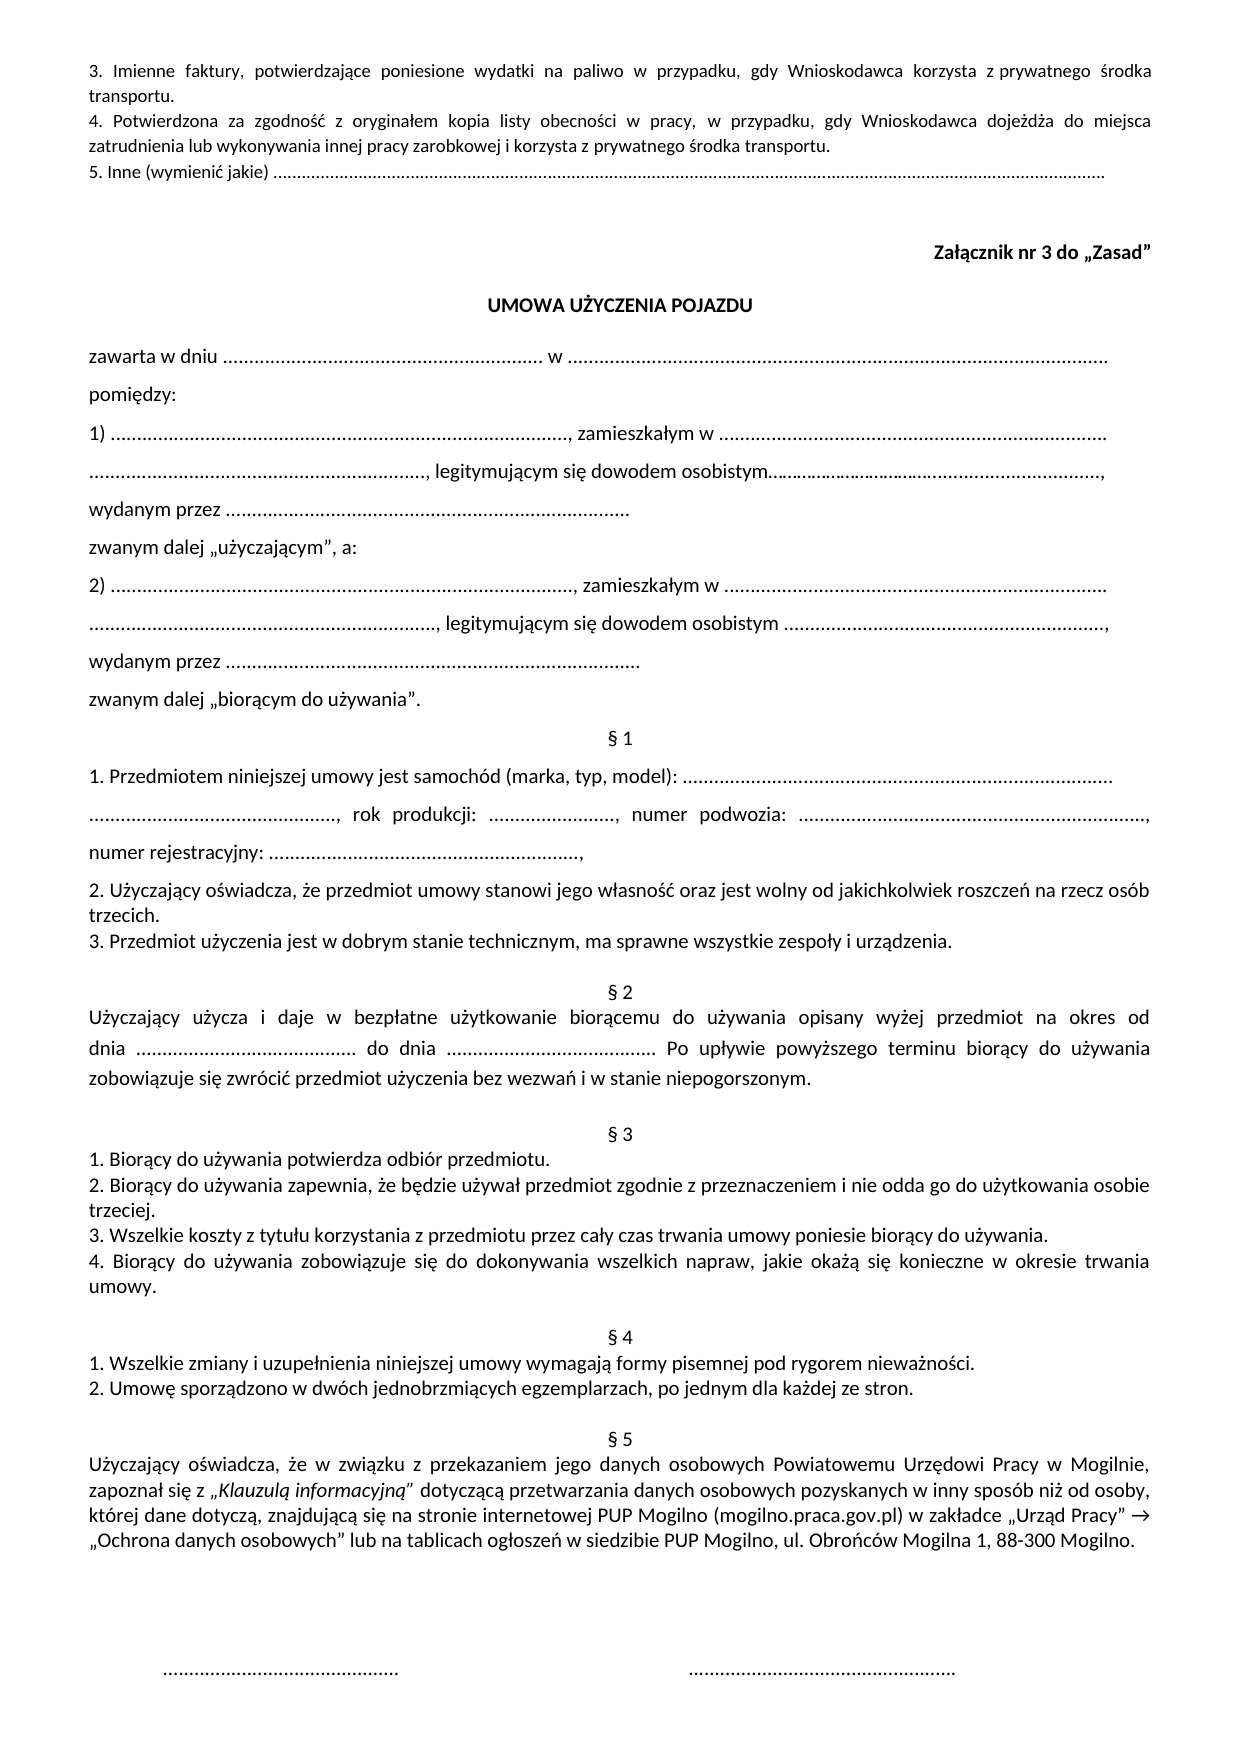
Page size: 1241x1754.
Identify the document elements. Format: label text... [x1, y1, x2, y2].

text § 4 [89, 1324, 1152, 1350]
text 1. Wszelkie zmiany i uzupełnienia niniejszej umowy wymagają formy pisemnej pod rygorem nieważności. [89, 1350, 1152, 1375]
text 5. Inne (wymienić jakie) ................................................................................................................................................................................ [89, 160, 1152, 183]
text 1) ......................................................................................., zamieszkałym w .......................................................................... [89, 420, 1152, 445]
text wydanym przez ............................................................................. [89, 496, 1152, 521]
text ............................................. ................................................... [89, 1655, 1152, 1680]
text 2. Biorący do używania zapewnia, że będzie używał przedmiot zgodnie z przeznaczeniem i nie odda go do użytkowania osobie trzeciej. [89, 1172, 1152, 1223]
text zwanym dalej „biorącym do używania”. [89, 687, 1152, 712]
text wydanym przez ............................................................................... [89, 648, 1152, 674]
text 2. Umowę sporządzono w dwóch jednobrzmiących egzemplarzach, po jednym dla każdej ze stron. [89, 1375, 1152, 1401]
text § 3 [89, 1121, 1152, 1146]
text Załącznik nr 3 do „Zasad” [89, 239, 1152, 265]
text 3. Wszelkie koszty z tytułu korzystania z przedmiotu przez cały czas trwania umowy poniesie biorący do używania. [89, 1223, 1152, 1248]
text 4. Potwierdzona za zgodność z oryginałem kopia listy obecności w pracy, w przypadku, gdy Wnioskodawca dojeżdża do miejsca zatrudnienia lub wykonywania innej pracy zarobkowej i korzysta z prywatnego środka transportu. [89, 109, 1152, 158]
text 1. Przedmiotem niniejszej umowy jest samochód (marka, typ, model): .................................................................................. [89, 763, 1152, 788]
text zawarta w dniu ............................................................. w ....................................................................................................... [89, 343, 1152, 369]
text zwanym dalej „użyczającym”, a: [89, 534, 1152, 559]
text 3. Imienne faktury, potwierdzające poniesione wydatki na paliwo w przypadku, gdy Wnioskodawca korzysta z prywatnego środka transportu. [89, 59, 1152, 107]
text .................................................................., legitymującym się dowodem osobistym ............................................................., [89, 610, 1152, 636]
text 1. Biorący do używania potwierdza odbiór przedmiotu. [89, 1146, 1152, 1172]
text § 2 [89, 979, 1152, 1004]
text pomiędzy: [89, 382, 1152, 407]
text 4. Biorący do używania zobowiązuje się do dokonywania wszelkich napraw, jakie okażą się konieczne w okresie trwania umowy. [89, 1248, 1152, 1299]
text ................................................................, legitymującym się dowodem osobistym……………………………................................., [89, 458, 1152, 483]
text § 1 [89, 725, 1152, 750]
text Użyczający użycza i daje w bezpłatne użytkowanie biorącemu do używania opisany wyżej przedmiot na okres od dnia .......................................... do dnia ........................................ Po upływie powyższego terminu biorący do używania zobowiązuje się zwrócić przedmiot użyczenia bez wezwań i w stanie niepogorszonym. [89, 1004, 1152, 1091]
text § 5 [89, 1426, 1152, 1451]
text ..............................................., rok produkcji: ........................, numer podwozia: .................................................................., numer rejestracyjny: ..........................................................., [89, 801, 1152, 864]
text 3. Przedmiot użyczenia jest w dobrym stanie technicznym, ma sprawne wszystkie zespoły i urządzenia. [89, 928, 1152, 953]
text 2) ........................................................................................, zamieszkałym w ......................................................................... [89, 572, 1152, 598]
text Użyczający oświadcza, że w związku z przekazaniem jego danych osobowych Powiatowemu Urzędowi Pracy w Mogilnie, zapoznał się z „Klauzulą informacyjną” dotyczącą przetwarzania danych osobowych pozyskanych w inny sposób niż od osoby, której dane dotyczą, znajdującą się na stronie internetowej PUP Mogilno (mogilno.praca.gov.pl) w zakładce „Urząd Pracy” → „Ochrona danych osobowych” lub na tablicach ogłoszeń w siedzibie PUP Mogilno, ul. Obrońców Mogilna 1, 88-300 Mogilno. [89, 1451, 1152, 1553]
text 2. Użyczający oświadcza, że przedmiot umowy stanowi jego własność oraz jest wolny od jakichkolwiek roszczeń na rzecz osób trzecich. [89, 877, 1152, 928]
text UMOWA UŻYCZENIA POJAZDU [89, 293, 1152, 318]
